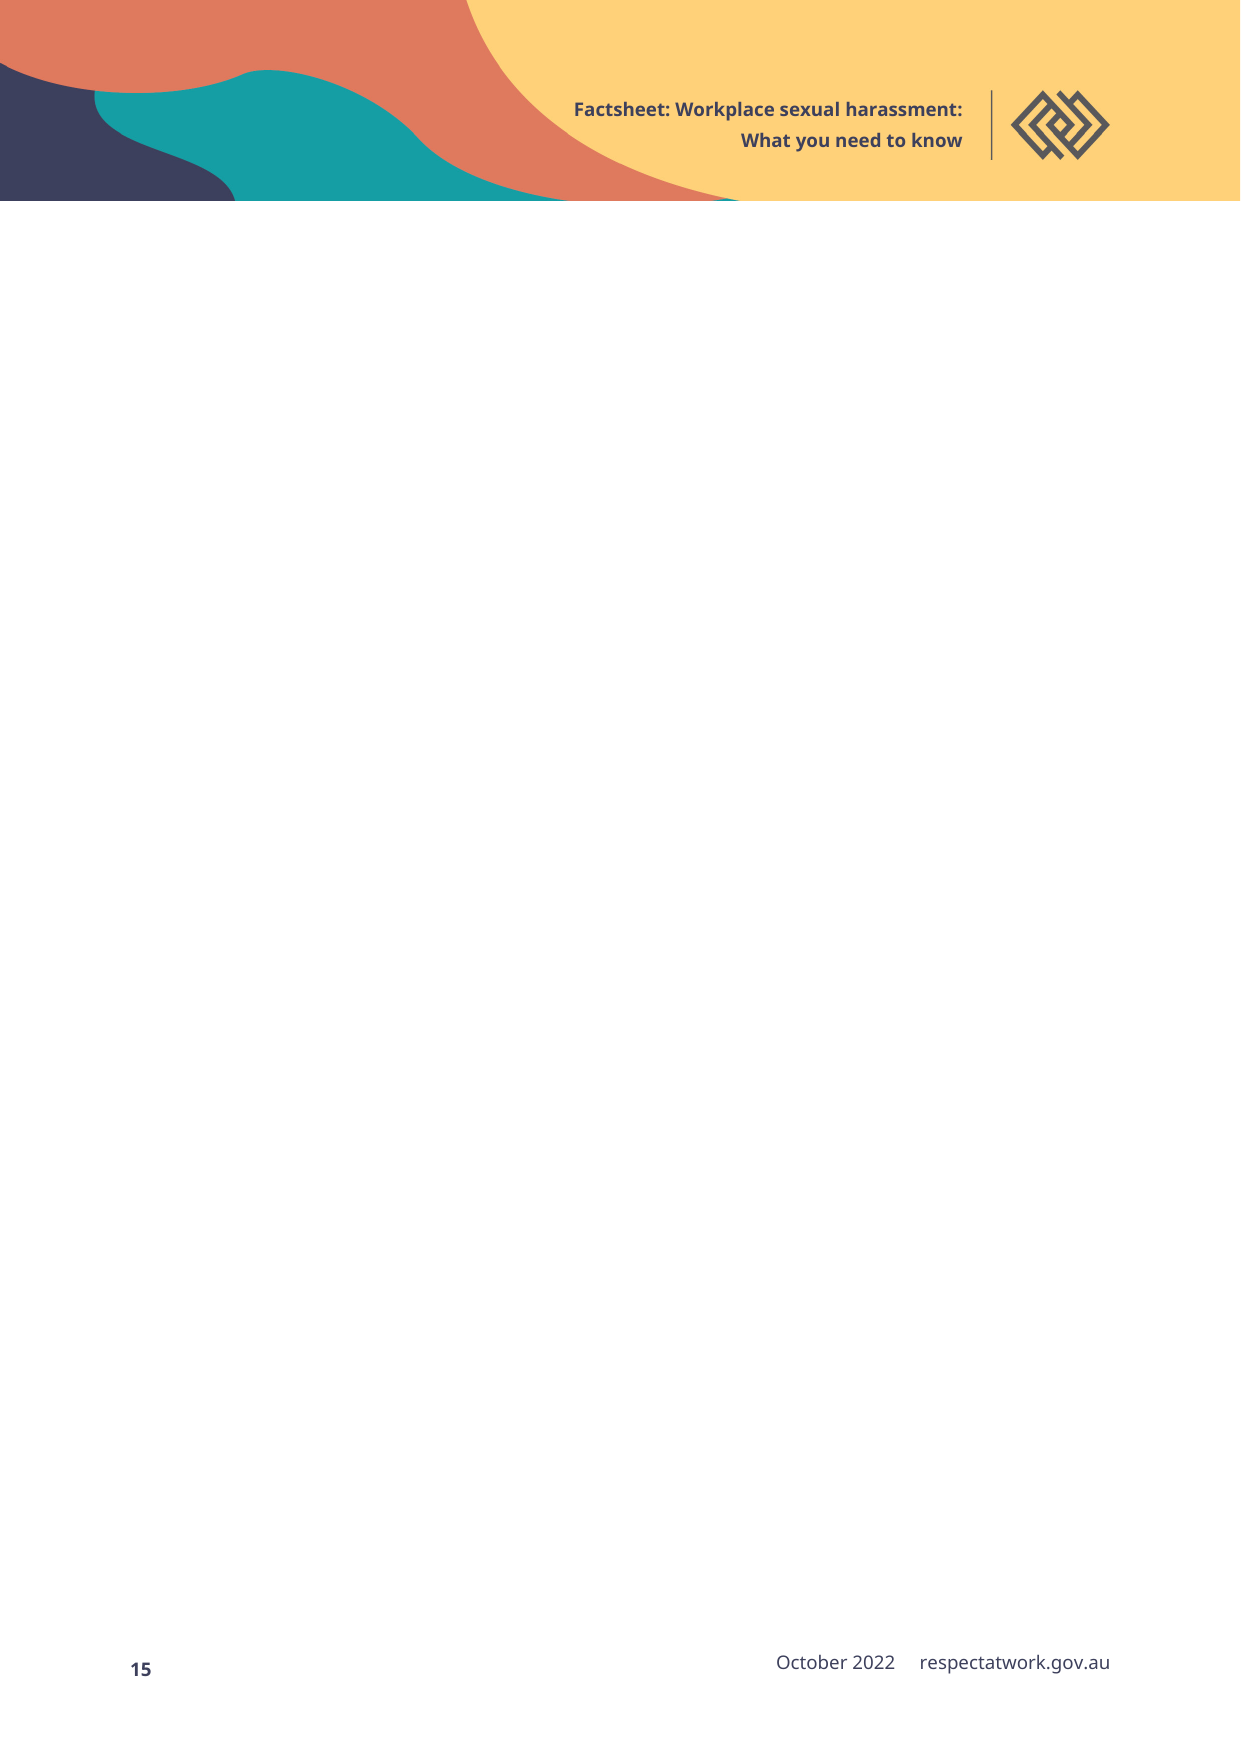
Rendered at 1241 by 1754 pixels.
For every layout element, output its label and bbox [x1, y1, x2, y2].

picture [0, 0, 1241, 201]
